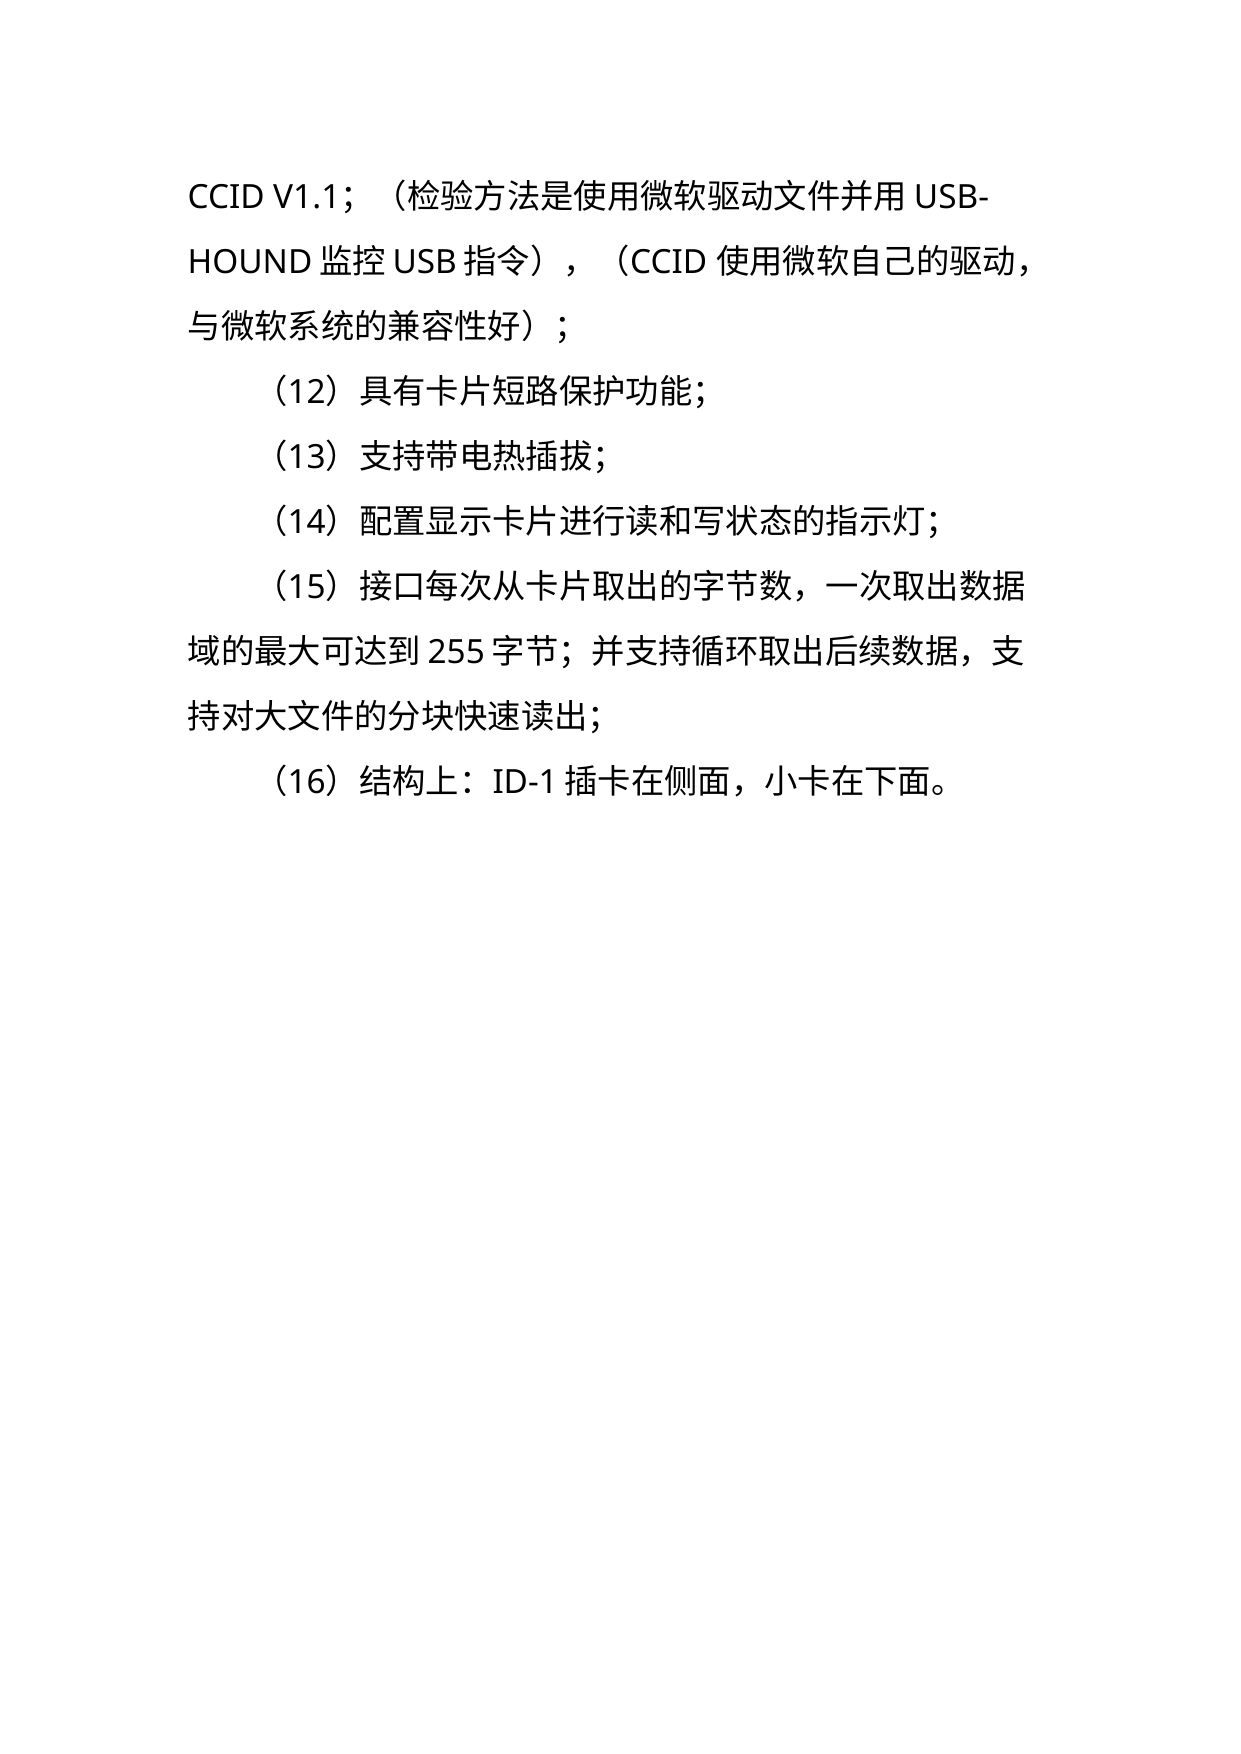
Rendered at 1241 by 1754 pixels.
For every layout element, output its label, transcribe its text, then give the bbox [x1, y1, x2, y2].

text （13）支持带电热插拔； [187, 422, 1050, 487]
text （12）具有卡片短路保护功能； [187, 357, 1050, 422]
text （14）配置显示卡片进行读和写状态的指示灯； [187, 487, 1050, 552]
text （15）接口每次从卡片取出的字节数，一次取出数据域的最大可达到255字节；并支持循环取出后续数据，支持对大文件的分块快速读出； [187, 552, 1050, 747]
text （16）结构上：ID-1插卡在侧面，小卡在下面。 [187, 747, 1050, 812]
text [187, 162, 1050, 357]
